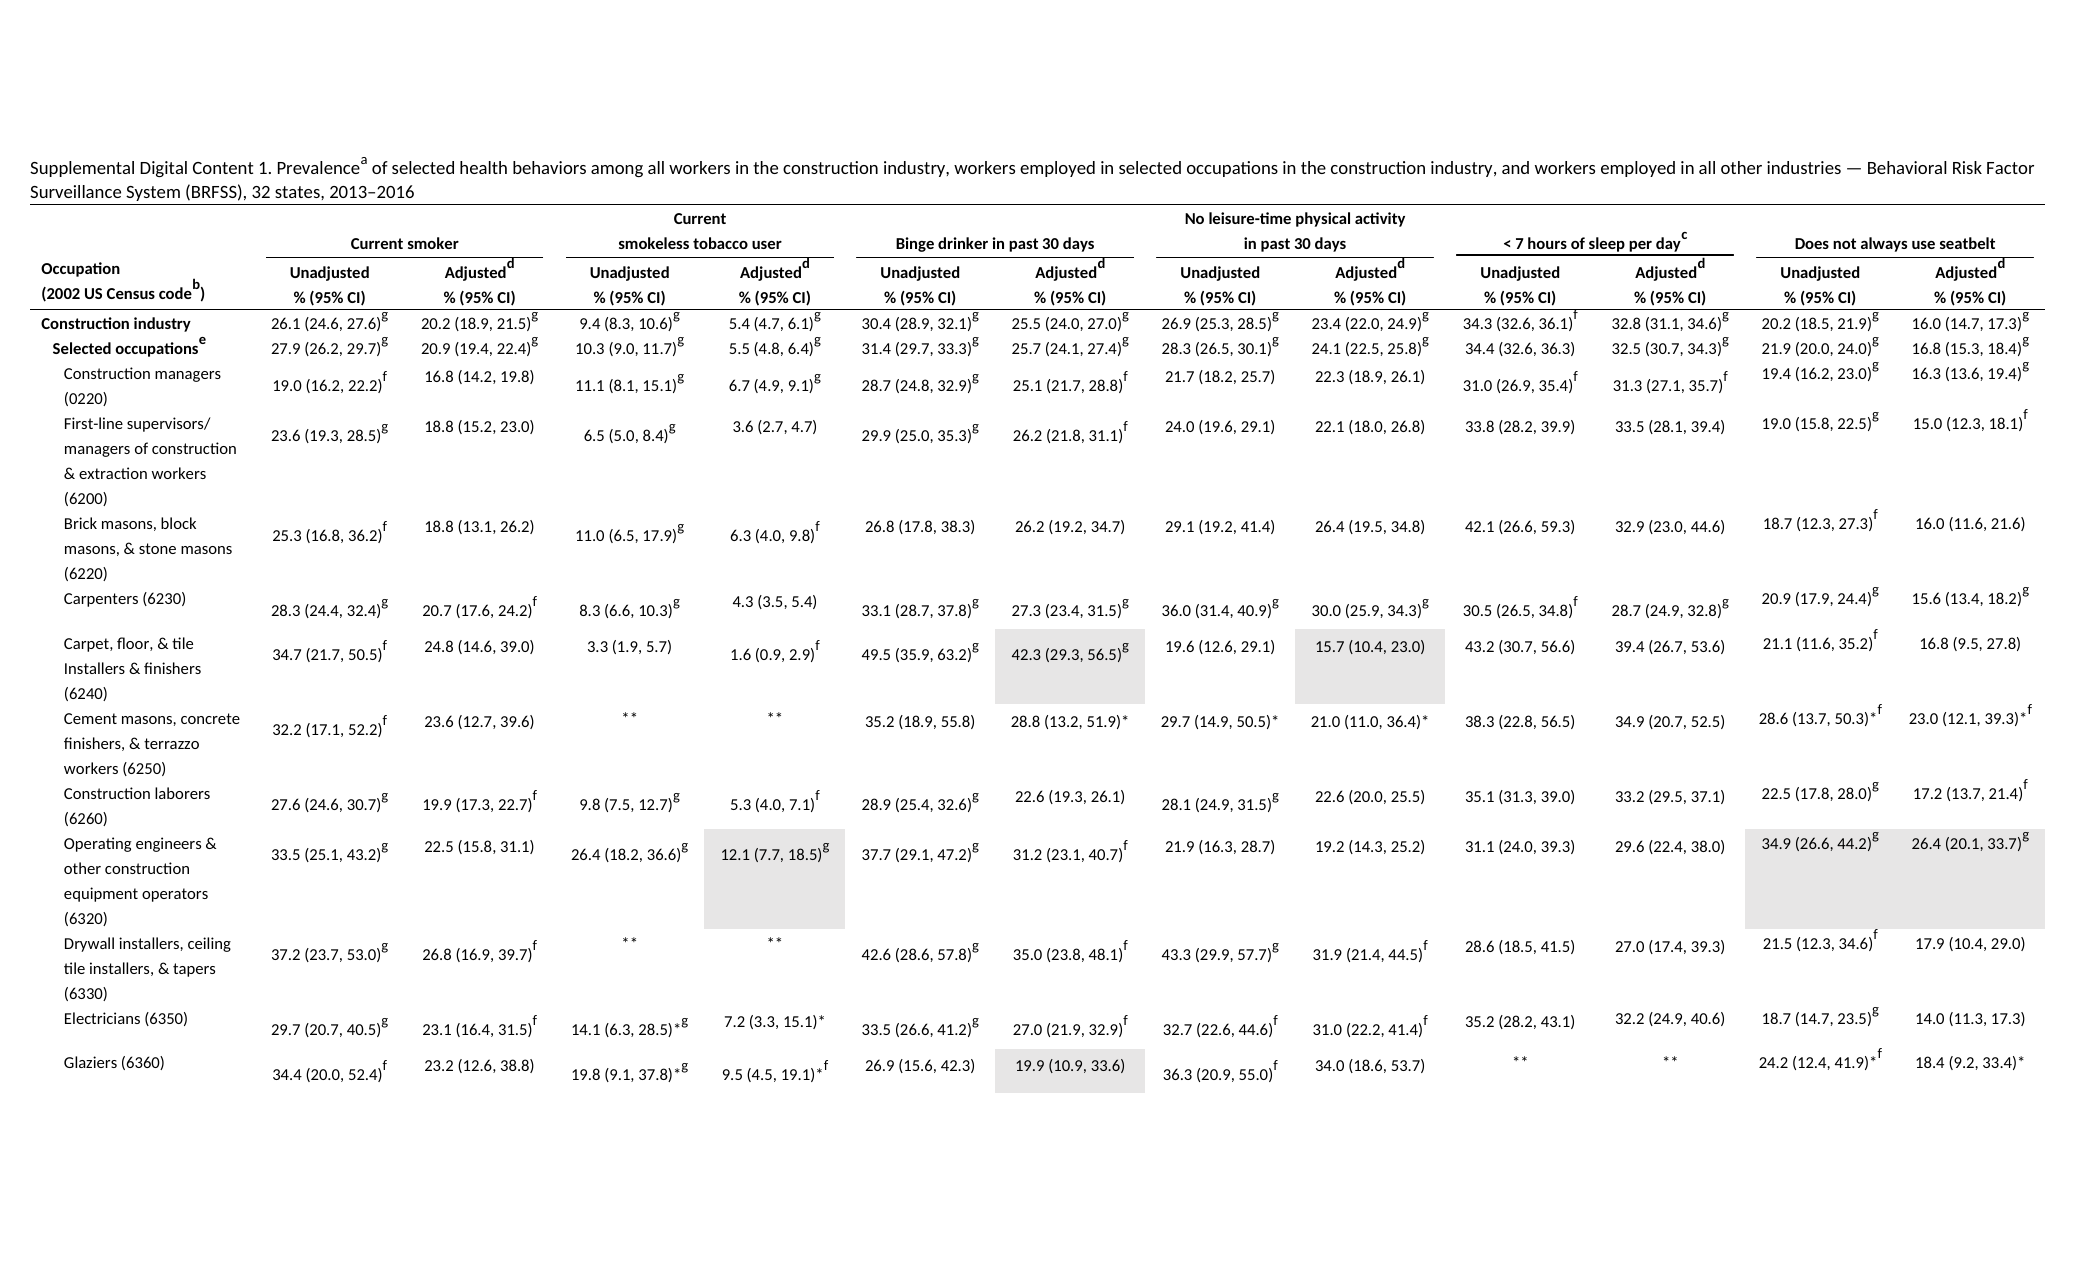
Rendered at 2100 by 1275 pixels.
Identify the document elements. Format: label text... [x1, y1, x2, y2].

table_cell 31.9 (21.4, 44.5)f [1295, 929, 1445, 1004]
table_cell Unadjusted % (95% CI) [255, 258, 404, 309]
table_cell 27.3 (23.4, 31.5)g [995, 585, 1145, 629]
table_cell 22.6 (19.3, 26.1) [995, 779, 1145, 829]
table_cell 33.5 (28.1, 39.4) [1595, 410, 1745, 510]
table_cell Adjustedd % (95% CI) [1295, 258, 1445, 309]
table_cell 12.1 (7.7, 18.5)g [704, 829, 845, 929]
table_cell 23.6 (12.7, 39.6) [404, 704, 554, 779]
table_cell Electricians (6350) [30, 1004, 254, 1049]
table_cell 26.2 (21.8, 31.1)f [995, 410, 1145, 510]
table_cell 34.0 (18.6, 53.7) [1295, 1049, 1445, 1093]
table_cell ** [704, 929, 845, 1004]
table_cell Carpet, floor, & tile Installers & finishers (6240) [30, 629, 254, 704]
table_cell 43.2 (30.7, 56.6) [1445, 629, 1595, 704]
table_cell 17.9 (10.4, 29.0) [1895, 929, 2045, 1004]
table_header < 7 hours of sleep per dayc [1445, 205, 1745, 258]
table_cell 14.1 (6.3, 28.5)*g [555, 1004, 704, 1049]
table_cell 32.2 (17.1, 52.2)f [255, 704, 404, 779]
table_cell 23.1 (16.4, 31.5)f [404, 1004, 554, 1049]
table_cell 27.6 (24.6, 30.7)g [255, 779, 404, 829]
table_cell 33.5 (26.6, 41.2)g [845, 1004, 995, 1049]
table_cell ** [1595, 1049, 1745, 1093]
table_cell 22.5 (15.8, 31.1) [404, 829, 554, 929]
table_cell 37.7 (29.1, 47.2)g [845, 829, 995, 929]
table_cell 26.8 (16.9, 39.7)f [404, 929, 554, 1004]
table_cell 26.9 (25.3, 28.5)g [1145, 310, 1295, 335]
table_cell 26.4 (19.5, 34.8) [1295, 510, 1445, 585]
table_cell 20.9 (19.4, 22.4)g [404, 335, 554, 360]
table_cell 11.0 (6.5, 17.9)g [555, 510, 704, 585]
table_cell 18.4 (9.2, 33.4)* [1895, 1049, 2045, 1093]
table_cell 14.0 (11.3, 17.3) [1895, 1004, 2045, 1049]
table_cell 29.1 (19.2, 41.4) [1145, 510, 1295, 585]
table_cell 26.1 (24.6, 27.6)g [255, 310, 404, 335]
table_cell 36.0 (31.4, 40.9)g [1145, 585, 1295, 629]
table_cell Drywall installers, ceiling tile installers, & tapers (6330) [30, 929, 254, 1004]
table_cell Unadjusted % (95% CI) [1745, 258, 1895, 309]
table_cell Brick masons, block masons, & stone masons (6220) [30, 510, 254, 585]
table_cell 20.2 (18.9, 21.5)g [404, 310, 554, 335]
table_cell 38.3 (22.8, 56.5) [1445, 704, 1595, 779]
table_cell 34.7 (21.7, 50.5)f [255, 629, 404, 704]
table_cell 31.1 (24.0, 39.3) [1445, 829, 1595, 929]
table_cell 18.8 (15.2, 23.0) [404, 410, 554, 510]
table_cell 20.7 (17.6, 24.2)f [404, 585, 554, 629]
table_cell 33.1 (28.7, 37.8)g [845, 585, 995, 629]
table_cell 21.1 (11.6, 35.2)f [1745, 629, 1895, 704]
table_cell 21.9 (20.0, 24.0)g [1745, 335, 1895, 360]
table_cell 16.0 (14.7, 17.3)g [1895, 310, 2045, 335]
table_cell 19.9 (10.9, 33.6) [995, 1049, 1145, 1093]
table_header Binge drinker in past 30 days [845, 205, 1145, 258]
table_cell 17.2 (13.7, 21.4)f [1895, 779, 2045, 829]
table_header Current smoker [255, 205, 554, 258]
table_cell ** [704, 704, 845, 779]
table_cell 16.3 (13.6, 19.4)g [1895, 360, 2045, 410]
table_cell 18.7 (14.7, 23.5)g [1745, 1004, 1895, 1049]
table_cell 27.9 (26.2, 29.7)g [255, 335, 404, 360]
table_header Occupation (2002 US Census codeb) [30, 205, 254, 309]
table_header No leisure-time physical activity in past 30 days [1145, 205, 1445, 258]
table_cell 26.4 (18.2, 36.6)g [555, 829, 704, 929]
table_cell ** [1445, 1049, 1595, 1093]
table_cell 9.5 (4.5, 19.1)*f [704, 1049, 845, 1093]
table_cell 16.8 (9.5, 27.8) [1895, 629, 2045, 704]
table_cell 35.2 (18.9, 55.8) [845, 704, 995, 779]
table_cell 15.0 (12.3, 18.1)f [1895, 410, 2045, 510]
table_cell 34.9 (20.7, 52.5) [1595, 704, 1745, 779]
table_cell Adjustedd % (95% CI) [1595, 258, 1745, 309]
table_cell 37.2 (23.7, 53.0)g [255, 929, 404, 1004]
table_cell 28.6 (18.5, 41.5) [1445, 929, 1595, 1004]
table_cell 32.9 (23.0, 44.6) [1595, 510, 1745, 585]
table_cell 4.3 (3.5, 5.4) [704, 585, 845, 629]
table_cell 30.4 (28.9, 32.1)g [845, 310, 995, 335]
table_cell 8.3 (6.6, 10.3)g [555, 585, 704, 629]
table_cell 33.8 (28.2, 39.9) [1445, 410, 1595, 510]
table_cell Adjustedd % (95% CI) [1895, 258, 2045, 309]
table_cell 25.3 (16.8, 36.2)f [255, 510, 404, 585]
table_cell 23.6 (19.3, 28.5)g [255, 410, 404, 510]
table_cell 1.6 (0.9, 2.9)f [704, 629, 845, 704]
table_cell 9.4 (8.3, 10.6)g [555, 310, 704, 335]
table_cell 19.4 (16.2, 23.0)g [1745, 360, 1895, 410]
table_cell 28.8 (13.2, 51.9)* [995, 704, 1145, 779]
table_cell 24.2 (12.4, 41.9)*f [1745, 1049, 1895, 1093]
table_cell 29.9 (25.0, 35.3)g [845, 410, 995, 510]
table_cell 39.4 (26.7, 53.6) [1595, 629, 1745, 704]
text Supplemental Digital Content 1. Prevalencea of selected health behaviors among all workers in the construction industry, workers employed in selected occupations in the construction industry, and workers employed in all other industries — Behavioral Risk Factor Surveillance System (BRFSS), 32 states, 2013‒2016 [30, 150, 2070, 203]
table_cell 32.8 (31.1, 34.6)g [1595, 310, 1745, 335]
table_header Current smokeless tobacco user [555, 205, 845, 258]
table_cell 29.6 (22.4, 38.0) [1595, 829, 1745, 929]
table_cell 43.3 (29.9, 57.7)g [1145, 929, 1295, 1004]
table_cell 15.6 (13.4, 18.2)g [1895, 585, 2045, 629]
table_cell 42.1 (26.6, 59.3) [1445, 510, 1595, 585]
table_cell ** [555, 929, 704, 1004]
table_cell 22.6 (20.0, 25.5) [1295, 779, 1445, 829]
table_cell 34.4 (32.6, 36.3) [1445, 335, 1595, 360]
table_cell 19.9 (17.3, 22.7)f [404, 779, 554, 829]
table_cell 32.2 (24.9, 40.6) [1595, 1004, 1745, 1049]
table_cell 33.5 (25.1, 43.2)g [255, 829, 404, 929]
table_cell 31.0 (26.9, 35.4)f [1445, 360, 1595, 410]
table_cell 49.5 (35.9, 63.2)g [845, 629, 995, 704]
table_cell 21.7 (18.2, 25.7) [1145, 360, 1295, 410]
table_cell 5.5 (4.8, 6.4)g [704, 335, 845, 360]
table_cell 23.0 (12.1, 39.3)*f [1895, 704, 2045, 779]
table_cell 34.4 (20.0, 52.4)f [255, 1049, 404, 1093]
table_cell 32.5 (30.7, 34.3)g [1595, 335, 1745, 360]
table_cell 27.0 (17.4, 39.3) [1595, 929, 1745, 1004]
table_cell 3.6 (2.7, 4.7) [704, 410, 845, 510]
table_cell 42.6 (28.6, 57.8)g [845, 929, 995, 1004]
table_cell 31.2 (23.1, 40.7)f [995, 829, 1145, 929]
table_cell First-line supervisors/ managers of construction & extraction workers (6200) [30, 410, 254, 510]
table_cell 35.0 (23.8, 48.1)f [995, 929, 1145, 1004]
table_cell 19.0 (15.8, 22.5)g [1745, 410, 1895, 510]
table_cell Unadjusted % (95% CI) [1445, 258, 1595, 309]
table_cell 29.7 (20.7, 40.5)g [255, 1004, 404, 1049]
table_cell 42.3 (29.3, 56.5)g [995, 629, 1145, 704]
table_cell 9.8 (7.5, 12.7)g [555, 779, 704, 829]
table_cell 28.6 (13.7, 50.3)*f [1745, 704, 1895, 779]
table_cell Unadjusted % (95% CI) [845, 258, 995, 309]
table_cell Adjustedd % (95% CI) [704, 258, 845, 309]
table_cell 7.2 (3.3, 15.1)* [704, 1004, 845, 1049]
table_cell 23.4 (22.0, 24.9)g [1295, 310, 1445, 335]
table_cell 20.9 (17.9, 24.4)g [1745, 585, 1895, 629]
table_cell Adjustedd % (95% CI) [995, 258, 1145, 309]
table_cell 28.7 (24.9, 32.8)g [1595, 585, 1745, 629]
table_cell 6.3 (4.0, 9.8)f [704, 510, 845, 585]
table_cell Unadjusted % (95% CI) [555, 258, 704, 309]
table_cell Selected occupationse [30, 335, 254, 360]
table_cell 21.5 (12.3, 34.6)f [1745, 929, 1895, 1004]
table_cell 30.5 (26.5, 34.8)f [1445, 585, 1595, 629]
table_cell 28.3 (24.4, 32.4)g [255, 585, 404, 629]
table_cell 19.8 (9.1, 37.8)*g [555, 1049, 704, 1093]
table_cell 34.9 (26.6, 44.2)g [1745, 829, 1895, 929]
table_cell 26.8 (17.8, 38.3) [845, 510, 995, 585]
table_cell 19.2 (14.3, 25.2) [1295, 829, 1445, 929]
table_cell 25.7 (24.1, 27.4)g [995, 335, 1145, 360]
table_header Does not always use seatbelt [1745, 205, 2045, 258]
table_cell 16.0 (11.6, 21.6) [1895, 510, 2045, 585]
table_cell 24.1 (22.5, 25.8)g [1295, 335, 1445, 360]
table_cell 27.0 (21.9, 32.9)f [995, 1004, 1145, 1049]
table_cell 5.3 (4.0, 7.1)f [704, 779, 845, 829]
table_cell Construction laborers (6260) [30, 779, 254, 829]
table_cell 28.3 (26.5, 30.1)g [1145, 335, 1295, 360]
table_cell 19.6 (12.6, 29.1) [1145, 629, 1295, 704]
table_cell 24.0 (19.6, 29.1) [1145, 410, 1295, 510]
table_cell 22.1 (18.0, 26.8) [1295, 410, 1445, 510]
table_cell ** [555, 704, 704, 779]
table_cell 26.4 (20.1, 33.7)g [1895, 829, 2045, 929]
table_cell 15.7 (10.4, 23.0) [1295, 629, 1445, 704]
table_cell 29.7 (14.9, 50.5)* [1145, 704, 1295, 779]
table_cell 18.7 (12.3, 27.3)f [1745, 510, 1895, 585]
table_cell 18.8 (13.1, 26.2) [404, 510, 554, 585]
table_cell Construction industry [30, 310, 254, 335]
table_cell Unadjusted % (95% CI) [1145, 258, 1295, 309]
table_cell 16.8 (15.3, 18.4)g [1895, 335, 2045, 360]
table_cell 26.2 (19.2, 34.7) [995, 510, 1145, 585]
table_cell 21.9 (16.3, 28.7) [1145, 829, 1295, 929]
table_cell 32.7 (22.6, 44.6)f [1145, 1004, 1295, 1049]
table_cell 22.3 (18.9, 26.1) [1295, 360, 1445, 410]
table_cell 16.8 (14.2, 19.8) [404, 360, 554, 410]
table_cell 35.2 (28.2, 43.1) [1445, 1004, 1595, 1049]
table_cell 36.3 (20.9, 55.0)f [1145, 1049, 1295, 1093]
table_cell 31.3 (27.1, 35.7)f [1595, 360, 1745, 410]
table_cell Construction managers (0220) [30, 360, 254, 410]
table_cell 30.0 (25.9, 34.3)g [1295, 585, 1445, 629]
table_cell Adjustedd % (95% CI) [404, 258, 554, 309]
table_cell Glaziers (6360) [30, 1049, 254, 1093]
table_cell Operating engineers & other construction equipment operators (6320) [30, 829, 254, 929]
table_cell 35.1 (31.3, 39.0) [1445, 779, 1595, 829]
table_cell 28.1 (24.9, 31.5)g [1145, 779, 1295, 829]
table_cell 6.5 (5.0, 8.4)g [555, 410, 704, 510]
table_cell 34.3 (32.6, 36.1)f [1445, 310, 1595, 335]
table_cell 3.3 (1.9, 5.7) [555, 629, 704, 704]
table_cell 28.7 (24.8, 32.9)g [845, 360, 995, 410]
table_cell 25.5 (24.0, 27.0)g [995, 310, 1145, 335]
table_cell 24.8 (14.6, 39.0) [404, 629, 554, 704]
table_cell 22.5 (17.8, 28.0)g [1745, 779, 1895, 829]
table_cell Cement masons, concrete finishers, & terrazzo workers (6250) [30, 704, 254, 779]
table_cell 31.4 (29.7, 33.3)g [845, 335, 995, 360]
table_cell 10.3 (9.0, 11.7)g [555, 335, 704, 360]
table_cell 31.0 (22.2, 41.4)f [1295, 1004, 1445, 1049]
table_cell 28.9 (25.4, 32.6)g [845, 779, 995, 829]
table_cell 5.4 (4.7, 6.1)g [704, 310, 845, 335]
table_cell 33.2 (29.5, 37.1) [1595, 779, 1745, 829]
table_cell 6.7 (4.9, 9.1)g [704, 360, 845, 410]
table_cell 26.9 (15.6, 42.3) [845, 1049, 995, 1093]
table_cell 21.0 (11.0, 36.4)* [1295, 704, 1445, 779]
table_cell Carpenters (6230) [30, 585, 254, 629]
table_cell 20.2 (18.5, 21.9)g [1745, 310, 1895, 335]
table_cell 23.2 (12.6, 38.8) [404, 1049, 554, 1093]
table_cell 19.0 (16.2, 22.2)f [255, 360, 404, 410]
table_cell 25.1 (21.7, 28.8)f [995, 360, 1145, 410]
table_cell 11.1 (8.1, 15.1)g [555, 360, 704, 410]
